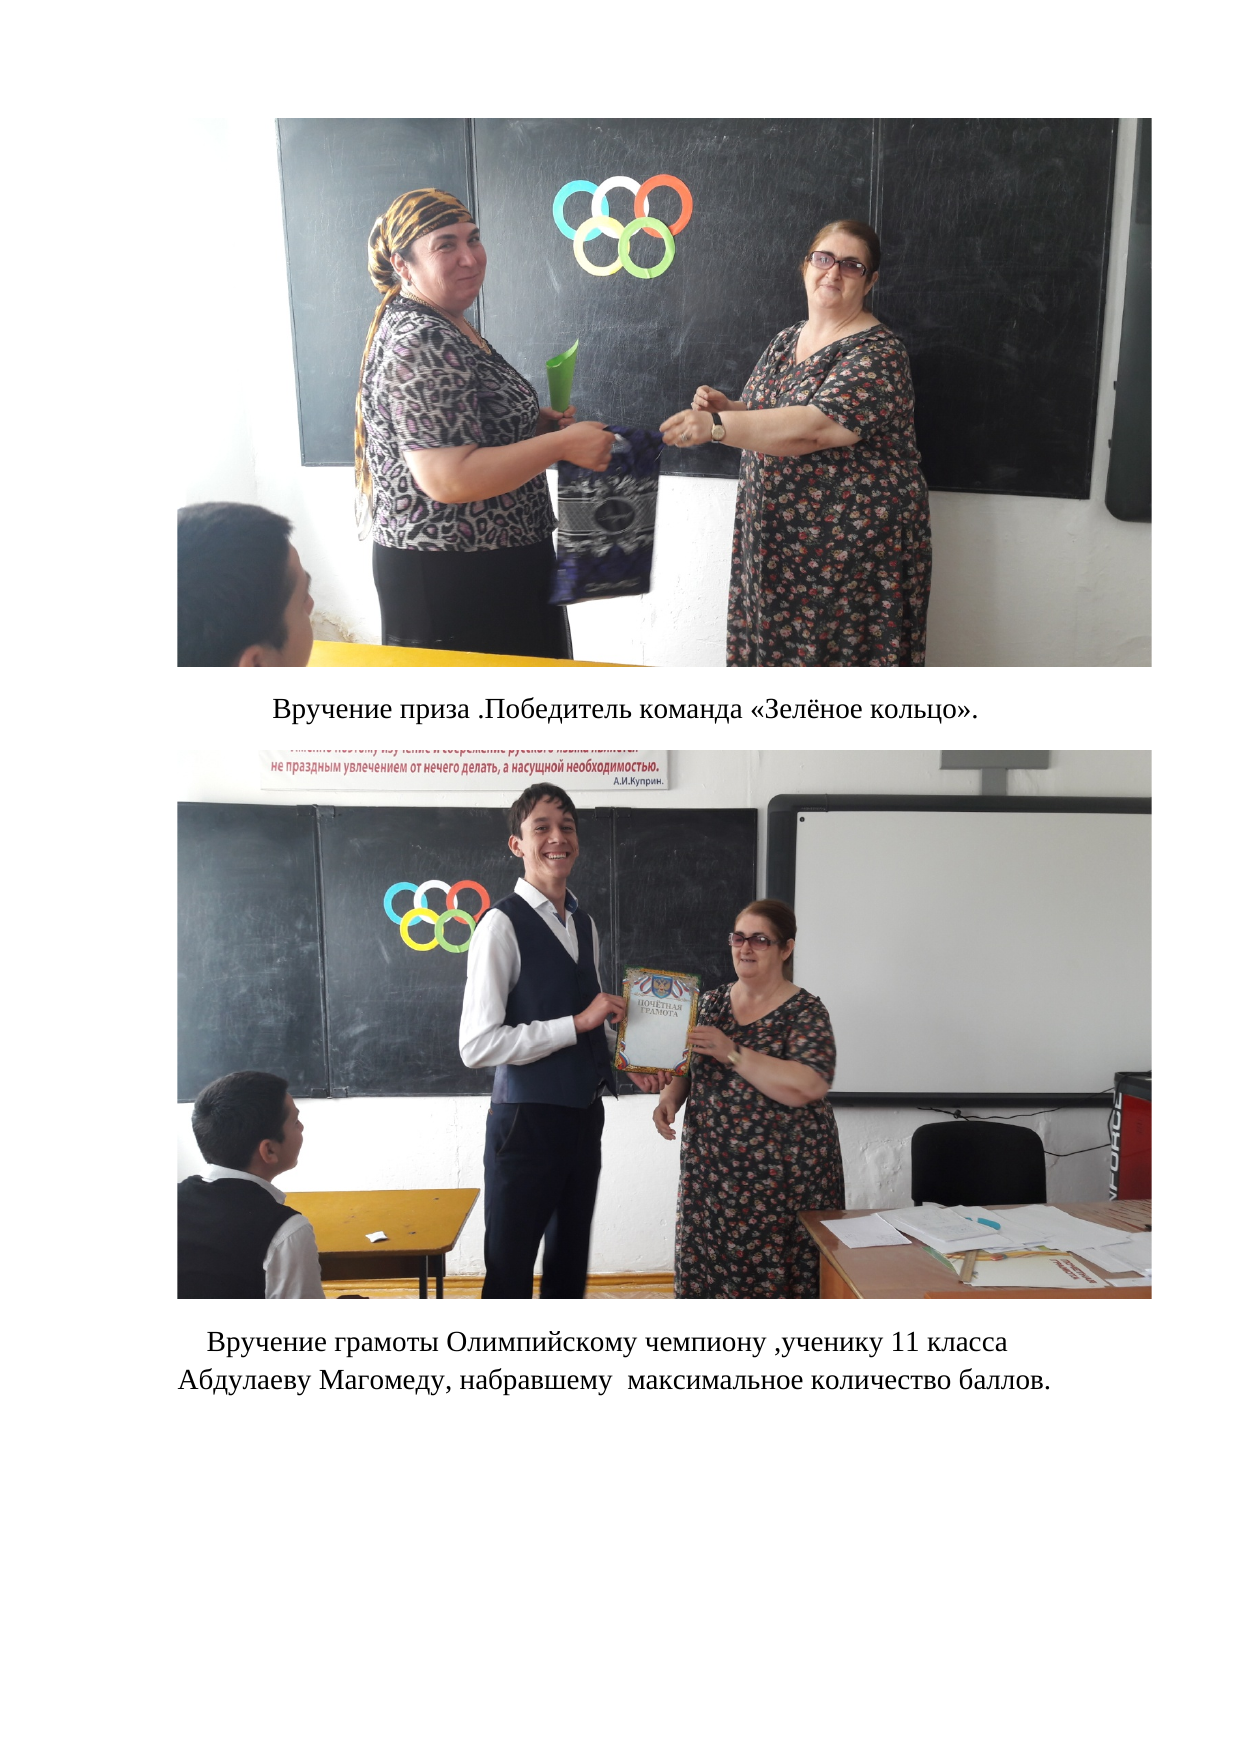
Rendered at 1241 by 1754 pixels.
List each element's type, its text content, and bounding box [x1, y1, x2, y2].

text Вручение грамоты Олимпийскому чемпиону ,ученику 11 класса Абдулаеву Магомеду, набравшему максимальное количество баллов. [177, 1324, 1152, 1396]
picture [177, 750, 1152, 1299]
picture [177, 118, 1152, 667]
text Вручение приза .Победитель команда «Зелёное кольцо». [177, 691, 1152, 725]
